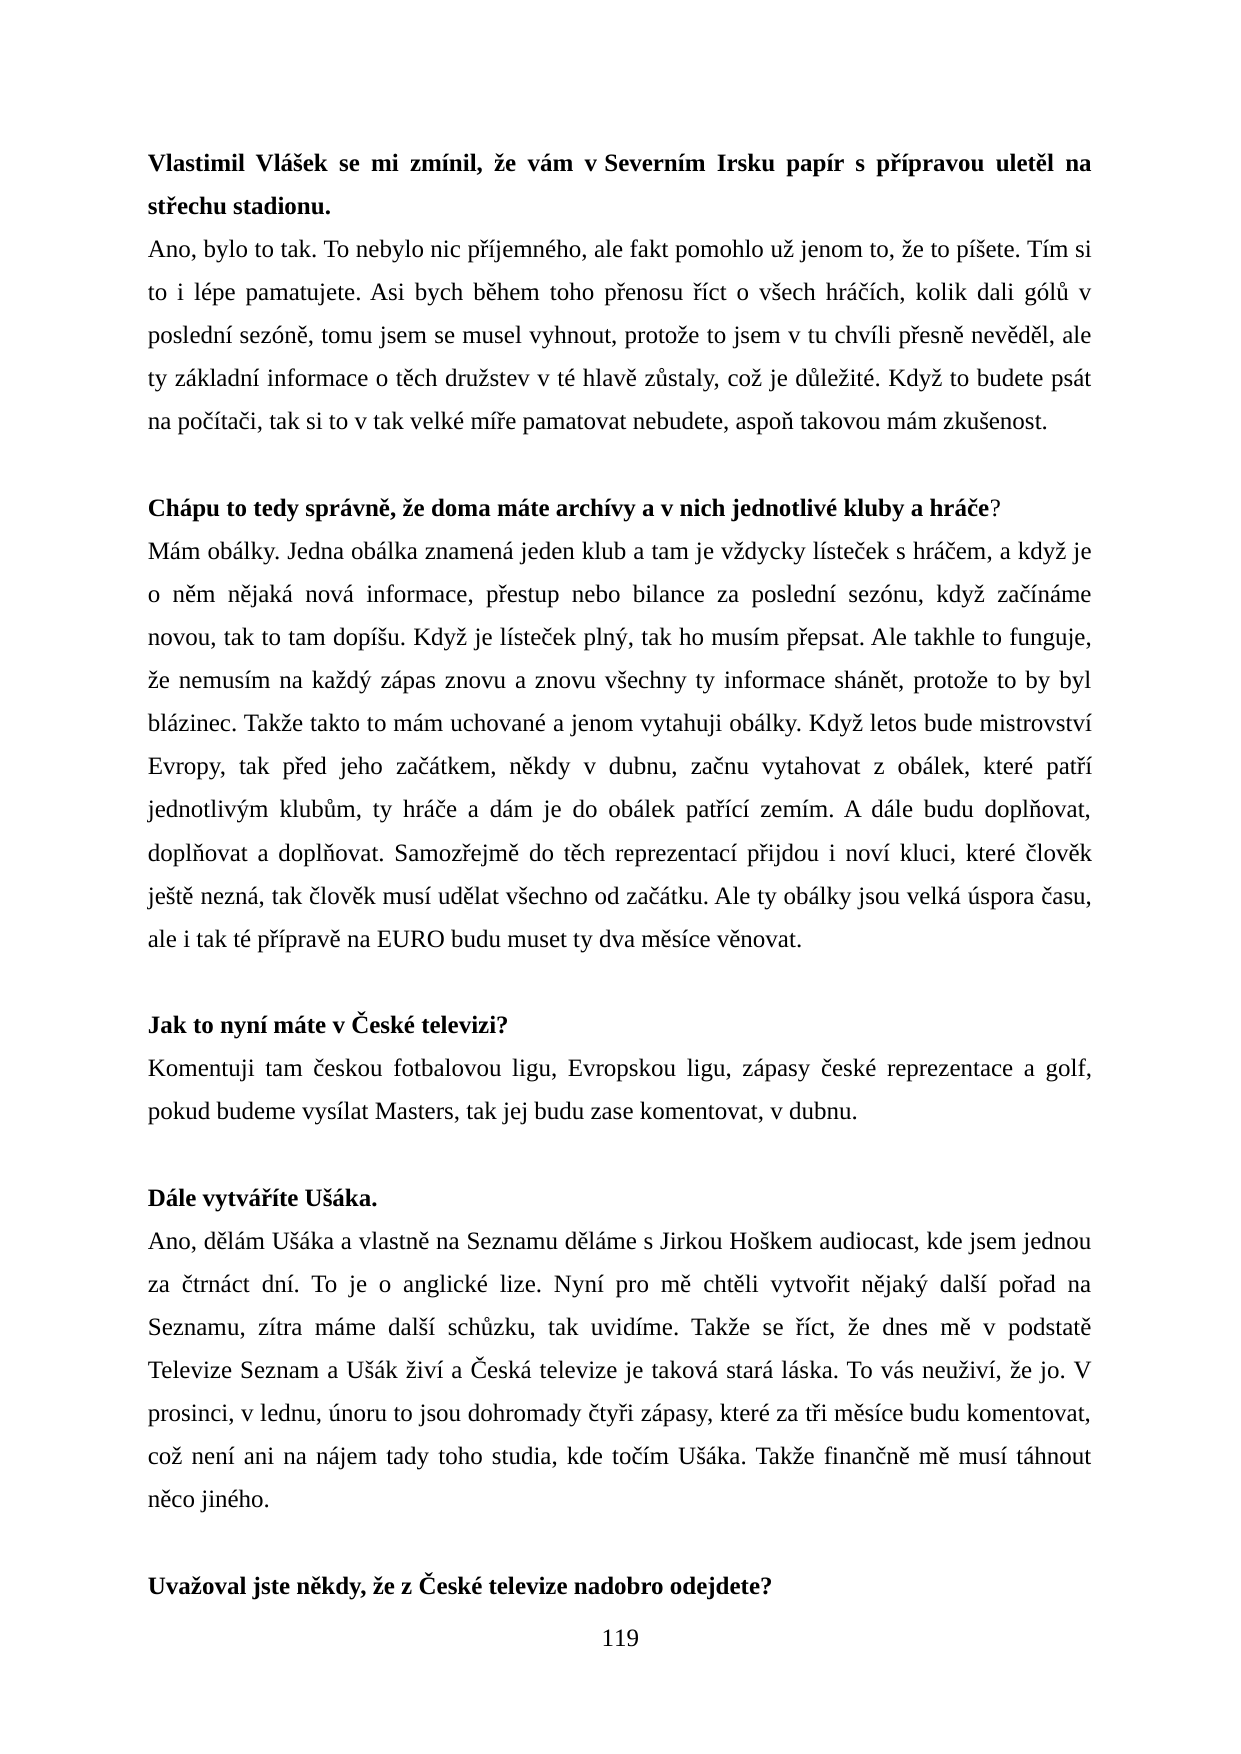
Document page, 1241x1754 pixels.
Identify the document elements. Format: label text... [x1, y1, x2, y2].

text Mám obálky. Jedna obálka znamená jeden klub a tam je vždycky lísteček s hráčem, a když je o něm nějaká nová informace, přestup nebo bilance za poslední sezónu, když začínáme novou, tak to tam dopíšu. Když je lísteček plný, tak ho musím přepsat. Ale takhle to funguje, že nemusím na každý zápas znovu a znovu všechny ty informace shánět, protože to by byl blázinec. Takže takto to mám uchované a jenom vytahuji obálky. Když letos bude mistrovství Evropy, tak před jeho začátkem, někdy v dubnu, začnu vytahovat z obálek, které patří jednotlivým klubům, ty hráče a dám je do obálek patřící zemím. A dále budu doplňovat, doplňovat a doplňovat. Samozřejmě do těch reprezentací přijdou i noví kluci, které člověk ještě nezná, tak člověk musí udělat všechno od začátku. Ale ty obálky jsou velká úspora času, ale i tak té přípravě na EURO budu muset ty dva měsíce věnovat. [148, 536, 1093, 953]
text Chápu to tedy správně, že doma máte archívy a v nich jednotlivé kluby a hráče? [148, 493, 1093, 521]
text Ano, bylo to tak. To nebylo nic příjemného, ale fakt pomohlo už jenom to, že to píšete. Tím si to i lépe pamatujete. Asi bych během toho přenosu říct o všech hráčích, kolik dali gólů v poslední sezóně, tomu jsem se musel vyhnout, protože to jsem v tu chvíli přesně nevěděl, ale ty základní informace o těch družstev v té hlavě zůstaly, což je důležité. Když to budete psát na počítači, tak si to v tak velké míře pamatovat nebudete, aspoň takovou mám zkušenost. [148, 234, 1093, 435]
text Uvažoval jste někdy, že z České televize nadobro odejdete? [148, 1571, 1093, 1599]
text Vlastimil Vlášek se mi zmínil, že vám v Severním Irsku papír s přípravou uletěl na střechu stadionu. [148, 148, 1093, 219]
text Ano, dělám Ušáka a vlastně na Seznamu děláme s Jirkou Hoškem audiocast, kde jsem jednou za čtrnáct dní. To je o anglické lize. Nyní pro mě chtěli vytvořit nějaký další pořad na Seznamu, zítra máme další schůzku, tak uvidíme. Takže se říct, že dnes mě v podstatě Televize Seznam a Ušák živí a Česká televize je taková stará láska. To vás neuživí, že jo. V prosinci, v lednu, únoru to jsou dohromady čtyři zápasy, které za tři měsíce budu komentovat, což není ani na nájem tady toho studia, kde točím Ušáka. Takže finančně mě musí táhnout něco jiného. [148, 1226, 1093, 1513]
text Komentuji tam českou fotbalovou ligu, Evropskou ligu, zápasy české reprezentace a golf, pokud budeme vysílat Masters, tak jej budu zase komentovat, v dubnu. [148, 1053, 1093, 1125]
text Dále vytváříte Ušáka. [148, 1183, 1093, 1211]
text Jak to nyní máte v České televizi? [148, 1010, 1093, 1039]
